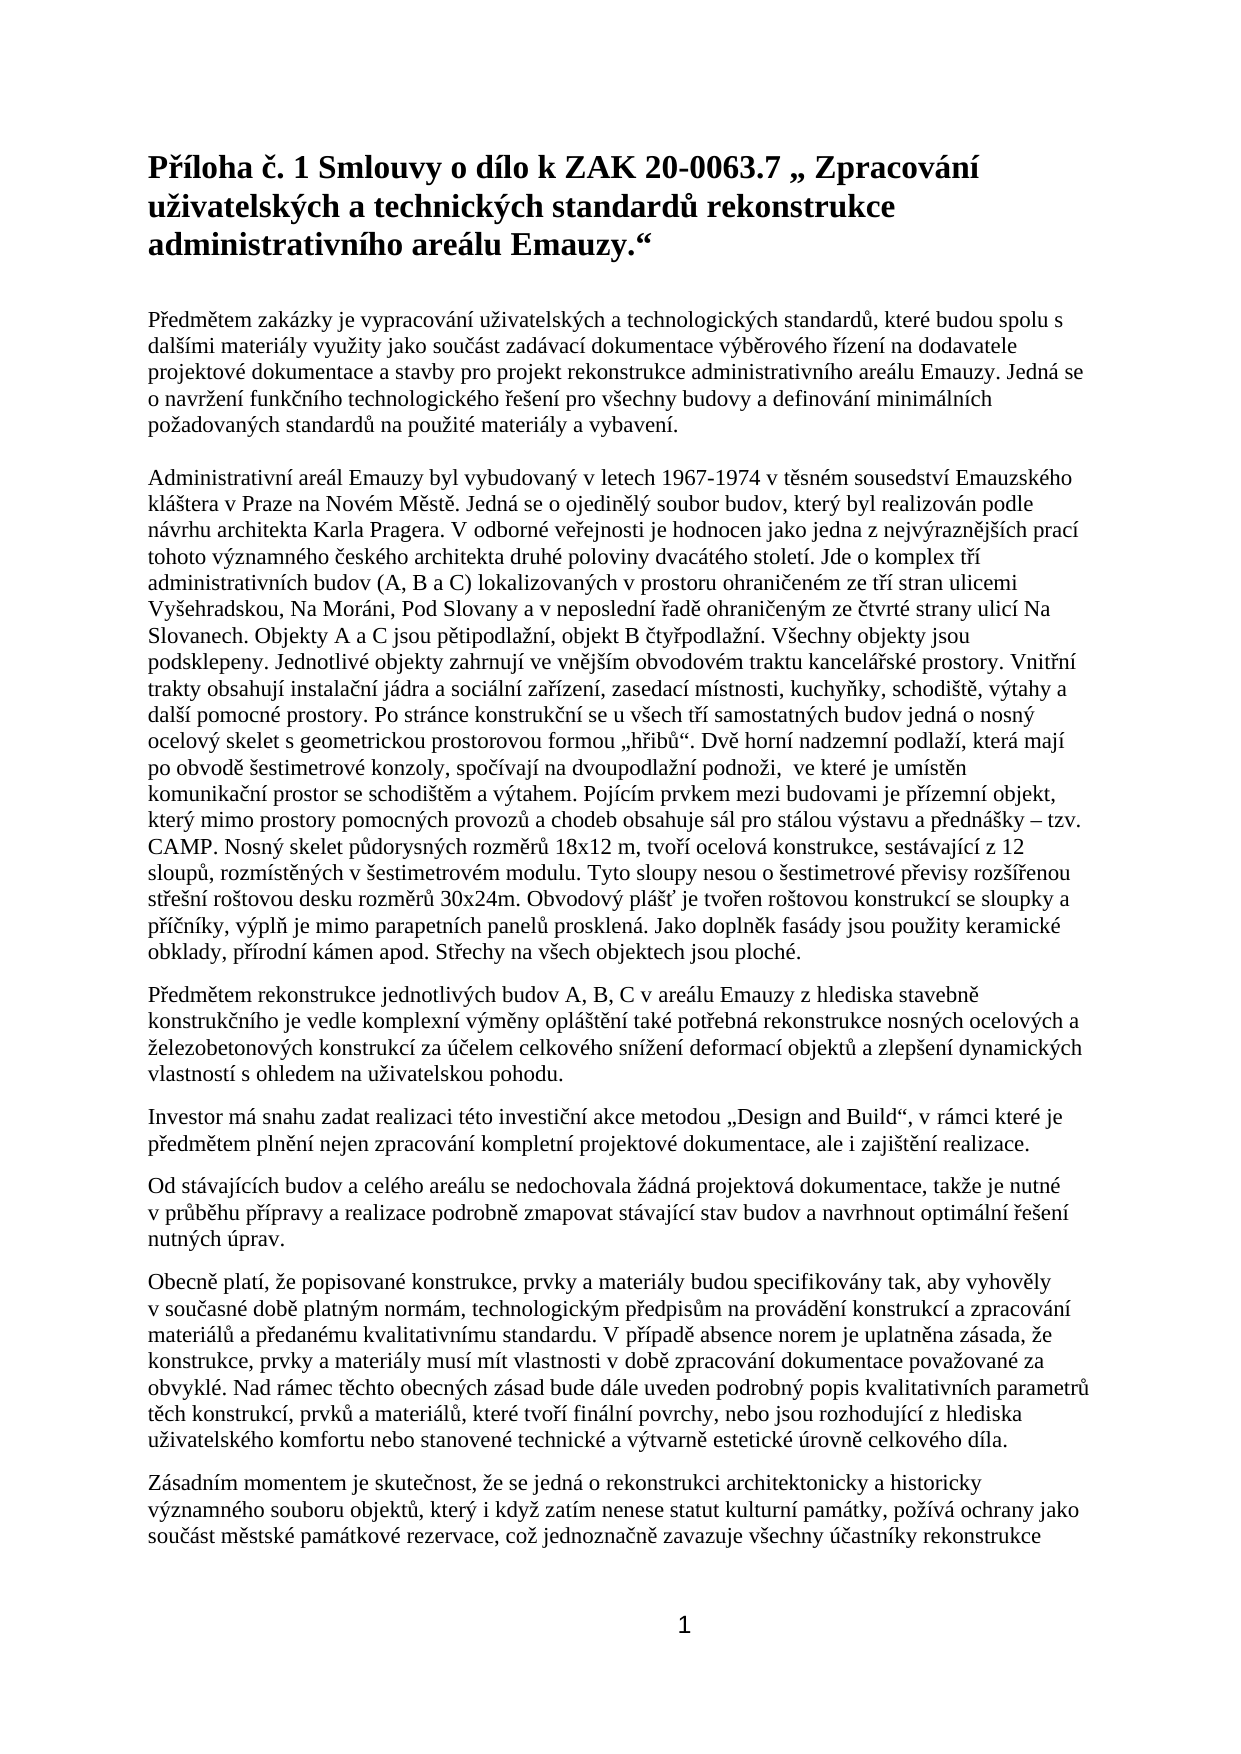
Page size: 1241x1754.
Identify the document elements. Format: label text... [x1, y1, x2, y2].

text Předmětem zakázky je vypracování uživatelských a technologických standardů, které budou spolu s dalšími materiály využity jako součást zadávací dokumentace výběrového řízení na dodavatele projektové dokumentace a stavby pro projekt rekonstrukce administrativního areálu Emauzy. Jedná se o navržení funkčního technologického řešení pro všechny budovy a definování minimálních požadovaných standardů na použité materiály a vybavení. [148, 306, 1093, 437]
text Administrativní areál Emauzy byl vybudovaný v letech 1967-1974 v těsném sousedství Emauzského kláštera v Praze na Novém Městě. Jedná se o ojedinělý soubor budov, který byl realizován podle návrhu architekta Karla Pragera. V odborné veřejnosti je hodnocen jako jedna z nejvýraznějších prací tohoto významného českého architekta druhé poloviny dvacátého století. Jde o komplex tří administrativních budov (A, B a C) lokalizovaných v prostoru ohraničeném ze tří stran ulicemi Vyšehradskou, Na Moráni, Pod Slovany a v neposlední řadě ohraničeným ze čtvrté strany ulicí Na Slovanech. Objekty A a C jsou pětipodlažní, objekt B čtyřpodlažní. Všechny objekty jsou podsklepeny. Jednotlivé objekty zahrnují ve vnějším obvodovém traktu kancelářské prostory. Vnitřní trakty obsahují instalační jádra a sociální zařízení, zasedací místnosti, kuchyňky, schodiště, výtahy a další pomocné prostory. Po stránce konstrukční se u všech tří samostatných budov jedná o nosný ocelový skelet s geometrickou prostorovou formou „hřibů“. Dvě horní nadzemní podlaží, která mají po obvodě šestimetrové konzoly, spočívají na dvoupodlažní podnoži, ve které je umístěn komunikační prostor se schodištěm a výtahem. Pojícím prvkem mezi budovami je přízemní objekt, který mimo prostory pomocných provozů a chodeb obsahuje sál pro stálou výstavu a přednášky – tzv. CAMP. Nosný skelet půdorysných rozměrů 18x12 m, tvoří ocelová konstrukce, sestávající z 12 sloupů, rozmístěných v šestimetrovém modulu. Tyto sloupy nesou o šestimetrové převisy rozšířenou střešní roštovou desku rozměrů 30x24m. Obvodový plášť je tvořen roštovou konstrukcí se sloupky a příčníky, výplň je mimo parapetních panelů prosklená. Jako doplněk fasády jsou použity keramické obklady, přírodní kámen apod. Střechy na všech objektech jsou ploché. [148, 464, 1093, 964]
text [148, 1469, 1093, 1548]
text Předmětem rekonstrukce jednotlivých budov A, B, C v areálu Emauzy z hlediska stavebně konstrukčního je vedle komplexní výměny opláštění také potřebná rekonstrukce nosných ocelových a železobetonových konstrukcí za účelem celkového snížení deformací objektů a zlepšení dynamických vlastností s ohledem na uživatelskou pohodu. [148, 981, 1093, 1087]
text Příloha č. 1 Smlouvy o dílo k ZAK 20-0063.7 „ Zpracování uživatelských a technických standardů rekonstrukce administrativního areálu Emauzy.“ [148, 148, 1093, 263]
text Od stávajících budov a celého areálu se nedochovala žádná projektová dokumentace, takže je nutné v průběhu přípravy a realizace podrobně zmapovat stávající stav budov a navrhnout optimální řešení nutných úprav. [148, 1173, 1093, 1252]
text Obecně platí, že popisované konstrukce, prvky a materiály budou specifikovány tak, aby vyhověly v současné době platným normám, technologickým předpisům na provádění konstrukcí a zpracování materiálů a předanému kvalitativnímu standardu. V případě absence norem je uplatněna zásada, že konstrukce, prvky a materiály musí mít vlastnosti v době zpracování dokumentace považované za obvyklé. Nad rámec těchto obecných zásad bude dále uveden podrobný popis kvalitativních parametrů těch konstrukcí, prvků a materiálů, které tvoří finální povrchy, nebo jsou rozhodující z hlediska uživatelského komfortu nebo stanovené technické a výtvarně estetické úrovně celkového díla. [148, 1268, 1093, 1453]
text Investor má snahu zadat realizaci této investiční akce metodou „Design and Build“, v rámci které je předmětem plnění nejen zpracování kompletní projektové dokumentace, ale i zajištění realizace. [148, 1103, 1093, 1156]
